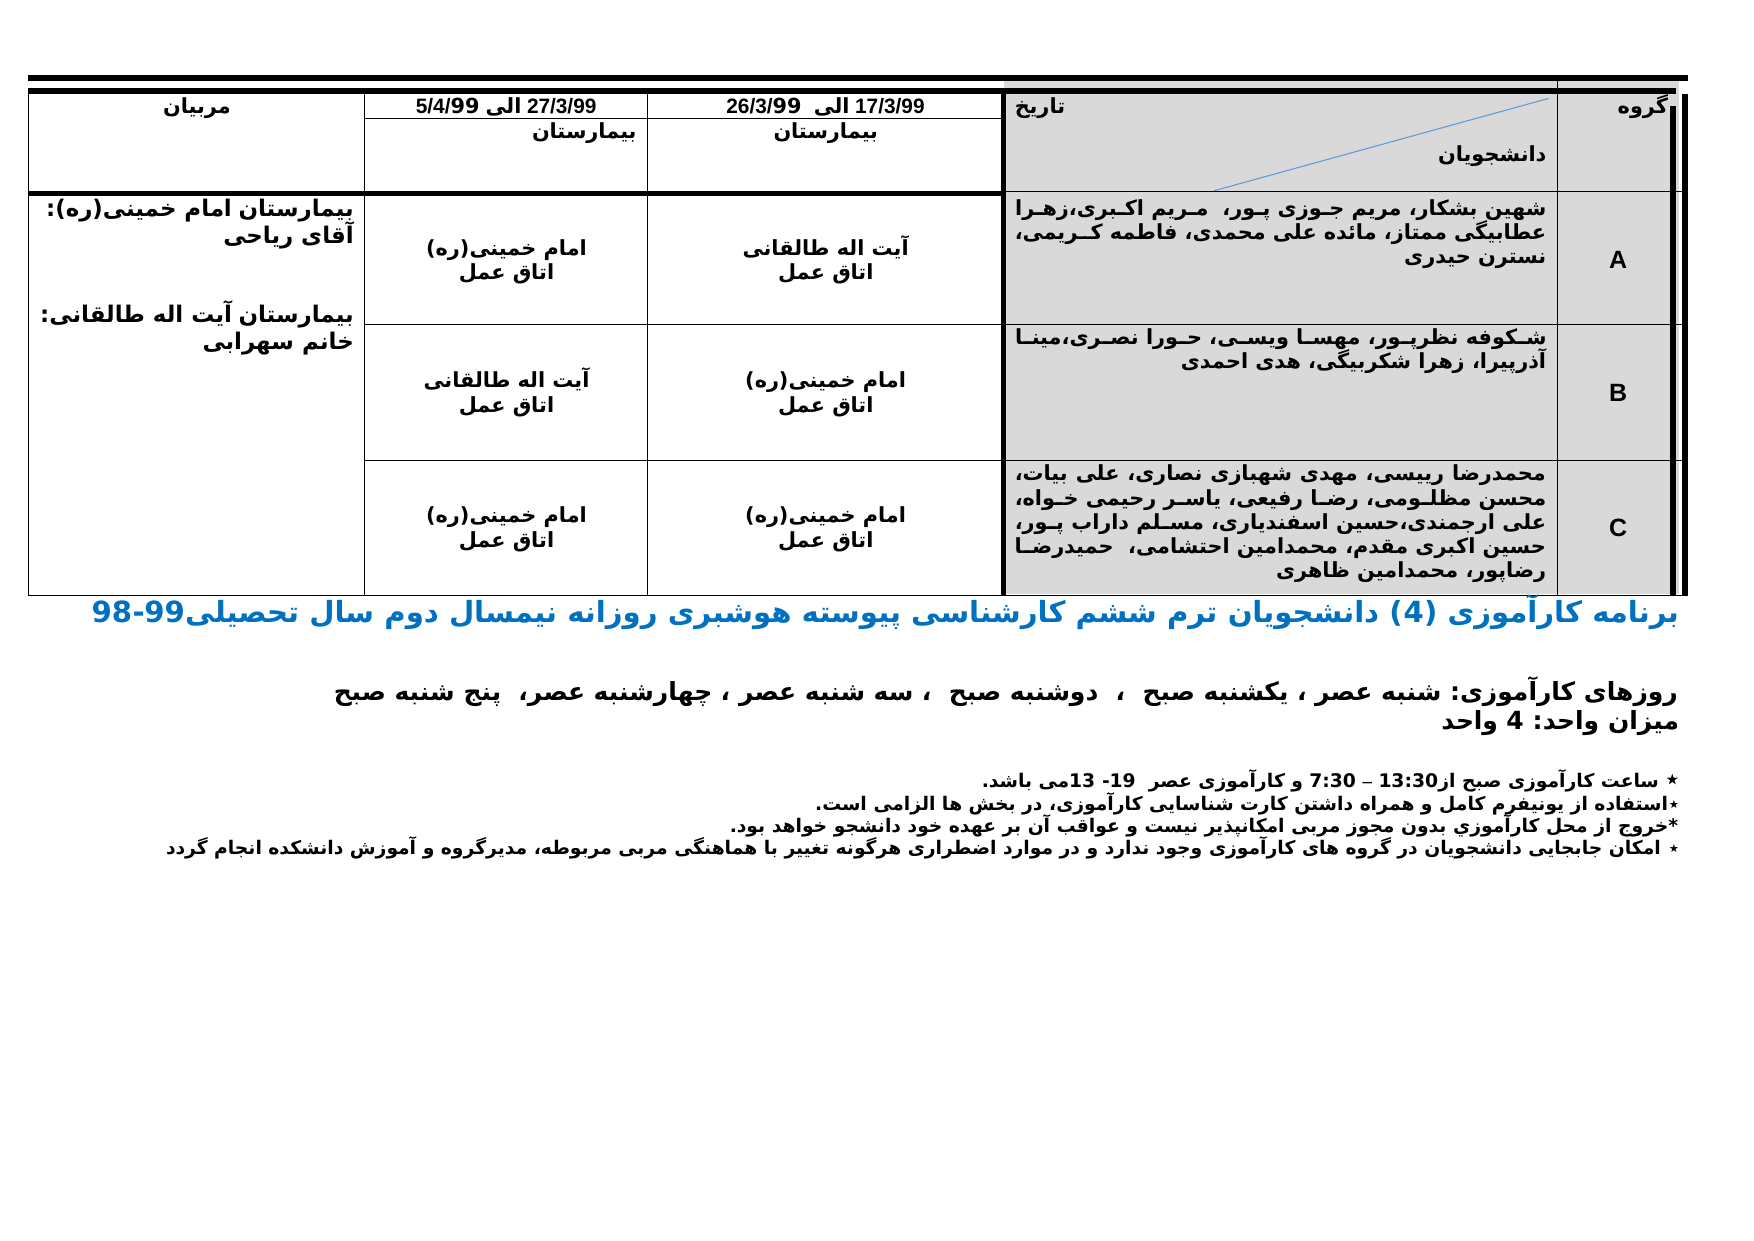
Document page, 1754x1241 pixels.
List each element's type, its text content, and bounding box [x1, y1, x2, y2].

table_cell بیمارستان [365, 119, 647, 191]
table_header مربیان [29, 94, 364, 191]
table_header 17/3/99 الی 26/3/99 [648, 94, 1001, 118]
table_cell بیمارستان [648, 119, 1001, 191]
table_header گروه [1558, 81, 1679, 191]
table_cell شکوفه نظرپور، مهسا ویسی، حورا نصری،مینا آذرپیرا، زهرا شکربیگی، هدی احمدی [1006, 325, 1557, 460]
table_cell C [1558, 461, 1670, 594]
table_cell شهین بشکار، مریم جوزی پور، مریم اکبری،زهرا عطابیگی ممتاز، مائده علی محمدی، فاطمه کریمی، نسترن حیدری [1006, 192, 1557, 324]
text روزهای کارآموزی: شنبه عصر ، یکشنبه صبح ، دوشنبه صبح ، سه شنبه عصر ، چهارشنبه عصر، پنج شنبه صبح میزان واحد: 4 واحد [75, 677, 1679, 735]
table_cell آیت اله طالقانی اتاق عمل [648, 196, 1001, 324]
text *خروج از محل كارآموزي بدون مجوز مربی امکانپذیر نيست و عواقب آن بر عهده خود دانشجو خواهد بود. [75, 815, 1679, 837]
table_header تاریخ دانشجویان [1006, 94, 1557, 191]
table_cell امام خمینی(ره) اتاق عمل [648, 461, 1001, 594]
table_cell امام خمینی(ره) اتاق عمل [365, 461, 647, 594]
table_cell امام خمینی(ره) اتاق عمل [365, 196, 647, 324]
table_cell B [1558, 325, 1670, 460]
table_cell آیت اله طالقانی اتاق عمل [365, 325, 647, 460]
text ٭استفاده از یونیفرم کامل و همراه داشتن کارت شناسایی کارآموزی، در بخش ها الزامی است. [75, 793, 1679, 815]
table_cell امام خمینی(ره) اتاق عمل [648, 325, 1001, 460]
text ٭ ساعت کارآموزی صبح از13:30 – 7:30 و کارآموزی عصر 19- 13می باشد. [75, 764, 1679, 793]
table_header 27/3/99 الی 5/4/99 [365, 94, 647, 118]
table_cell A [1558, 192, 1670, 324]
table_cell محمدرضا رییسی، مهدی شهبازی نصاری، علی بیات، محسن مظلومی، رضا رفیعی، یاسر رحیمی خواه، علی ارجمندی،حسین اسفندیاری، مسلم داراب پور، حسین اکبری مقدم، محمدامین احتشامی، حمیدرضا رضاپور، محمدامین ظاهری [1006, 461, 1557, 594]
text برنامه کارآموزی (4) دانشجویان ترم ششم کارشناسی پیوسته هوشبری روزانه نیمسال دوم سال تحصیلی99-98 [75, 596, 1679, 629]
text ٭ امکان جابجایی دانشجویان در گروه های کارآموزی وجود ندارد و در موارد اضطراری هرگونه تغییر با هماهنگی مربی مربوطه، مدیرگروه و آموزش دانشکده انجام گردد [75, 837, 1679, 859]
table_cell بیمارستان امام خمینی(ره): آقای ریاحی بیمارستان آیت اله طالقانی: خانم سهرابی [29, 196, 364, 594]
